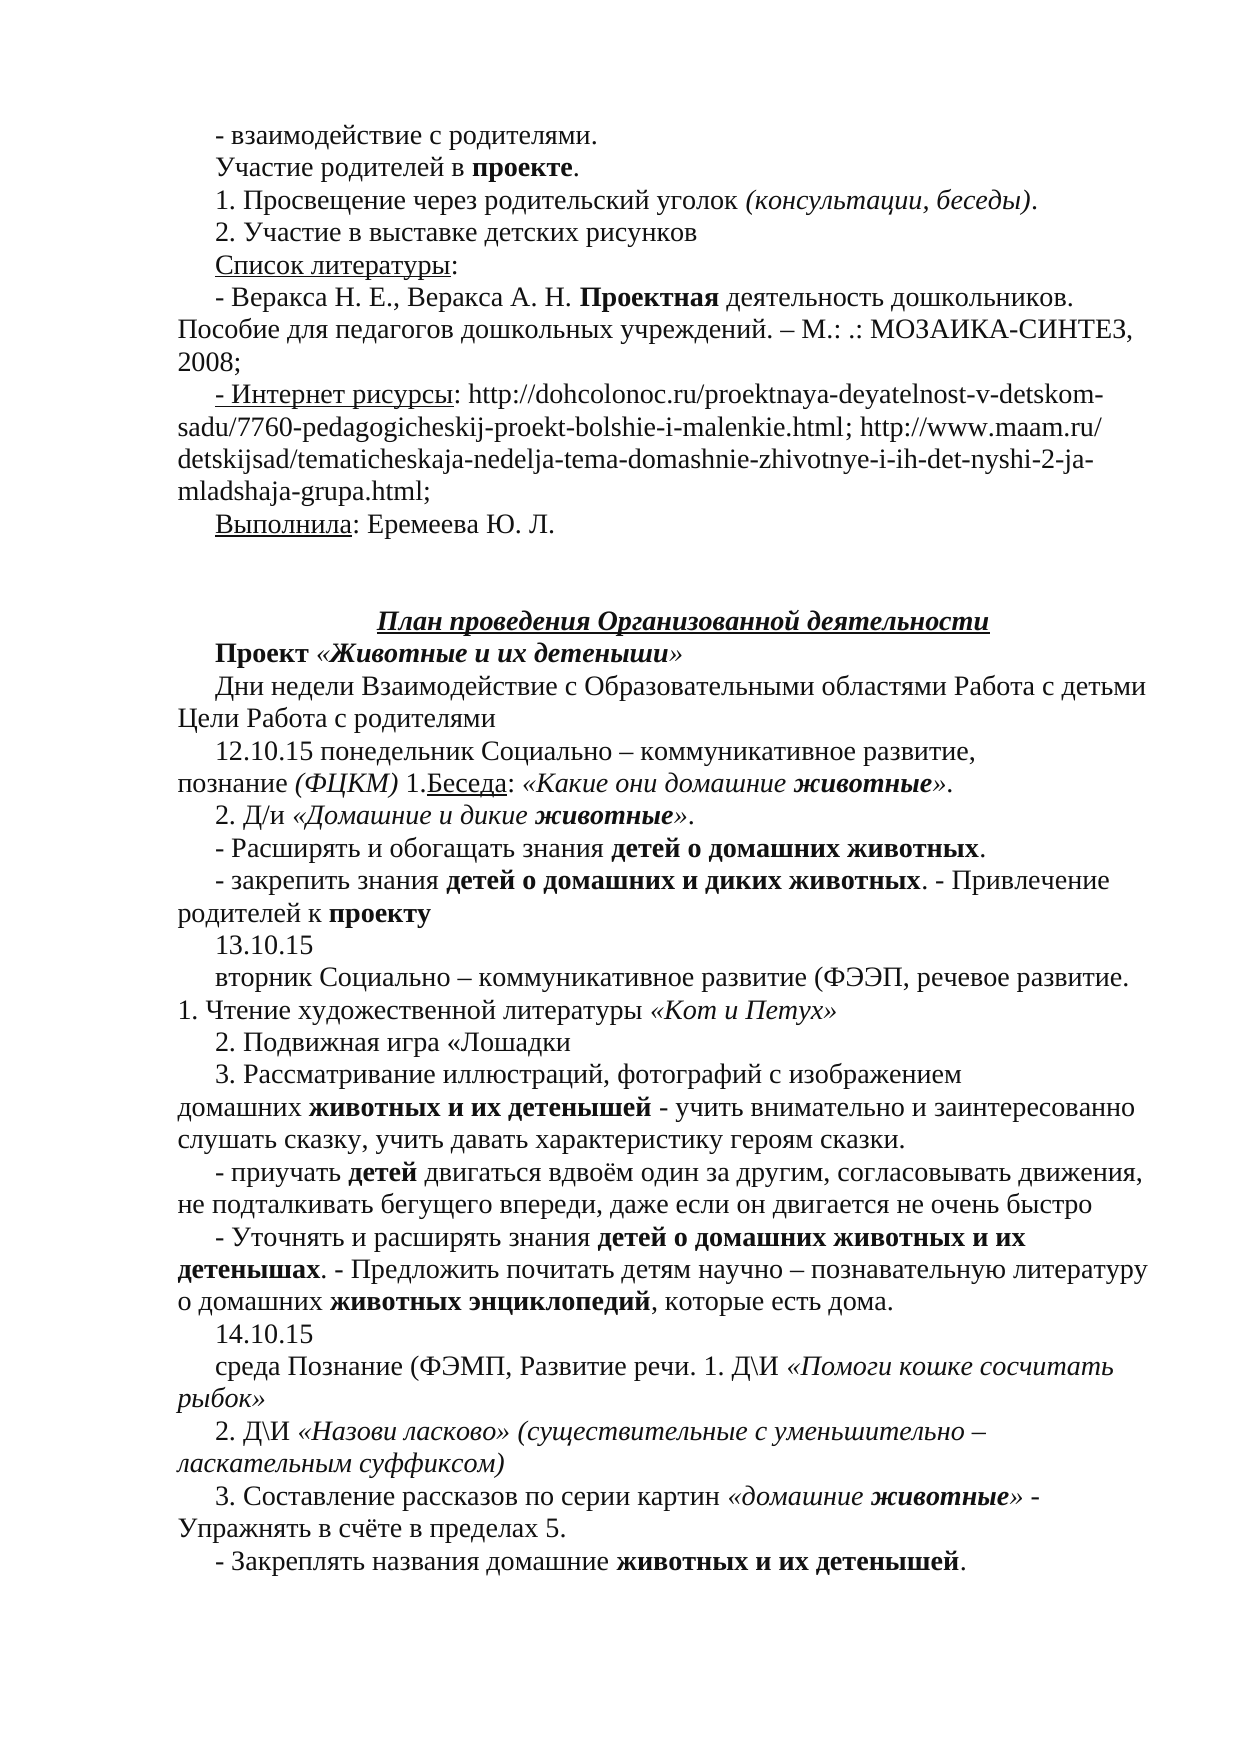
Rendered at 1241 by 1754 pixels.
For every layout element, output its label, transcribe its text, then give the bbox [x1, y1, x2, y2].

text 1. Просвещение через родительский уголок (консультации, беседы). [177, 183, 1152, 215]
text Участие родителей в проекте. [177, 151, 1152, 183]
text - закрепить знания детей о домашних и диких животных. - Привлечение родителей к проекту [177, 863, 1152, 928]
text Выполнила: Еремеева Ю. Л. [177, 507, 1152, 539]
text 3. Рассматривание иллюстраций, фотографий с изображением домашних животных и их детенышей - учить внимательно и заинтересованно слушать сказку, учить давать характеристику героям сказки. [177, 1058, 1152, 1155]
text 2. Подвижная игра «Лошадки [177, 1025, 1152, 1058]
text - Расширять и обогащать знания детей о домашних животных. [177, 831, 1152, 863]
text - взаимодействие с родителями. [177, 118, 1152, 151]
text План проведения Организованной деятельности [177, 604, 1152, 636]
text - Веракса Н. Е., Веракса А. Н. Проектная деятельность дошкольников. Пособие для педагогов дошкольных учреждений. – М.: .: МОЗАИКА-СИНТЕЗ, 2008; [177, 280, 1152, 377]
text 14.10.15 [177, 1317, 1152, 1349]
text Проект «Животные и их детеныши» [177, 636, 1152, 669]
text - Закреплять названия домашние животных и их детенышей. [177, 1543, 1152, 1576]
text - Уточнять и расширять знания детей о домашних животных и их детенышах. - Предложить почитать детям научно – познавательную литературу о домашних животных энциклопедий, которые есть дома. [177, 1219, 1152, 1317]
text - приучать детей двигаться вдвоём один за другим, согласовывать движения, не подталкивать бегущего впереди, даже если он двигается не очень быстро [177, 1155, 1152, 1219]
text среда Познание (ФЭМП, Развитие речи. 1. Д\И «Помоги кошке сосчитать рыбок» [177, 1349, 1152, 1414]
text 12.10.15 понедельник Социально – коммуникативное развитие, познание (ФЦКМ) 1.Беседа: «Какие они домашние животные». [177, 734, 1152, 798]
text 2. Д/и «Домашние и дикие животные». [177, 798, 1152, 831]
text 13.10.15 [177, 928, 1152, 960]
text 2. Участие в выставке детских рисунков [177, 215, 1152, 248]
text Список литературы: [177, 248, 1152, 280]
text Дни недели Взаимодействие с Образовательными областями Работа с детьми Цели Работа с родителями [177, 669, 1152, 734]
text вторник Социально – коммуникативное развитие (ФЭЭП, речевое развитие. 1. Чтение художественной литературы «Кот и Петух» [177, 960, 1152, 1025]
text - Интернет рисурсы: http://dohcolonoc.ru/proektnaya-deyatelnost-v-detskom-sadu/7760-pedagogicheskij-proekt-bolshie-i-malenkie.html; http://www.maam.ru/detskijsad/tematicheskaja-nedelja-tema-domashnie-zhivotnye-i-ih-det-nyshi-2-ja-mladshaja-grupa.html; [177, 377, 1152, 507]
text 2. Д\И «Назови ласково» (существительные с уменьшительно – ласкательным суффиксом) [177, 1414, 1152, 1479]
text 3. Составление рассказов по серии картин «домашние животные» - Упражнять в счёте в пределах 5. [177, 1479, 1152, 1543]
